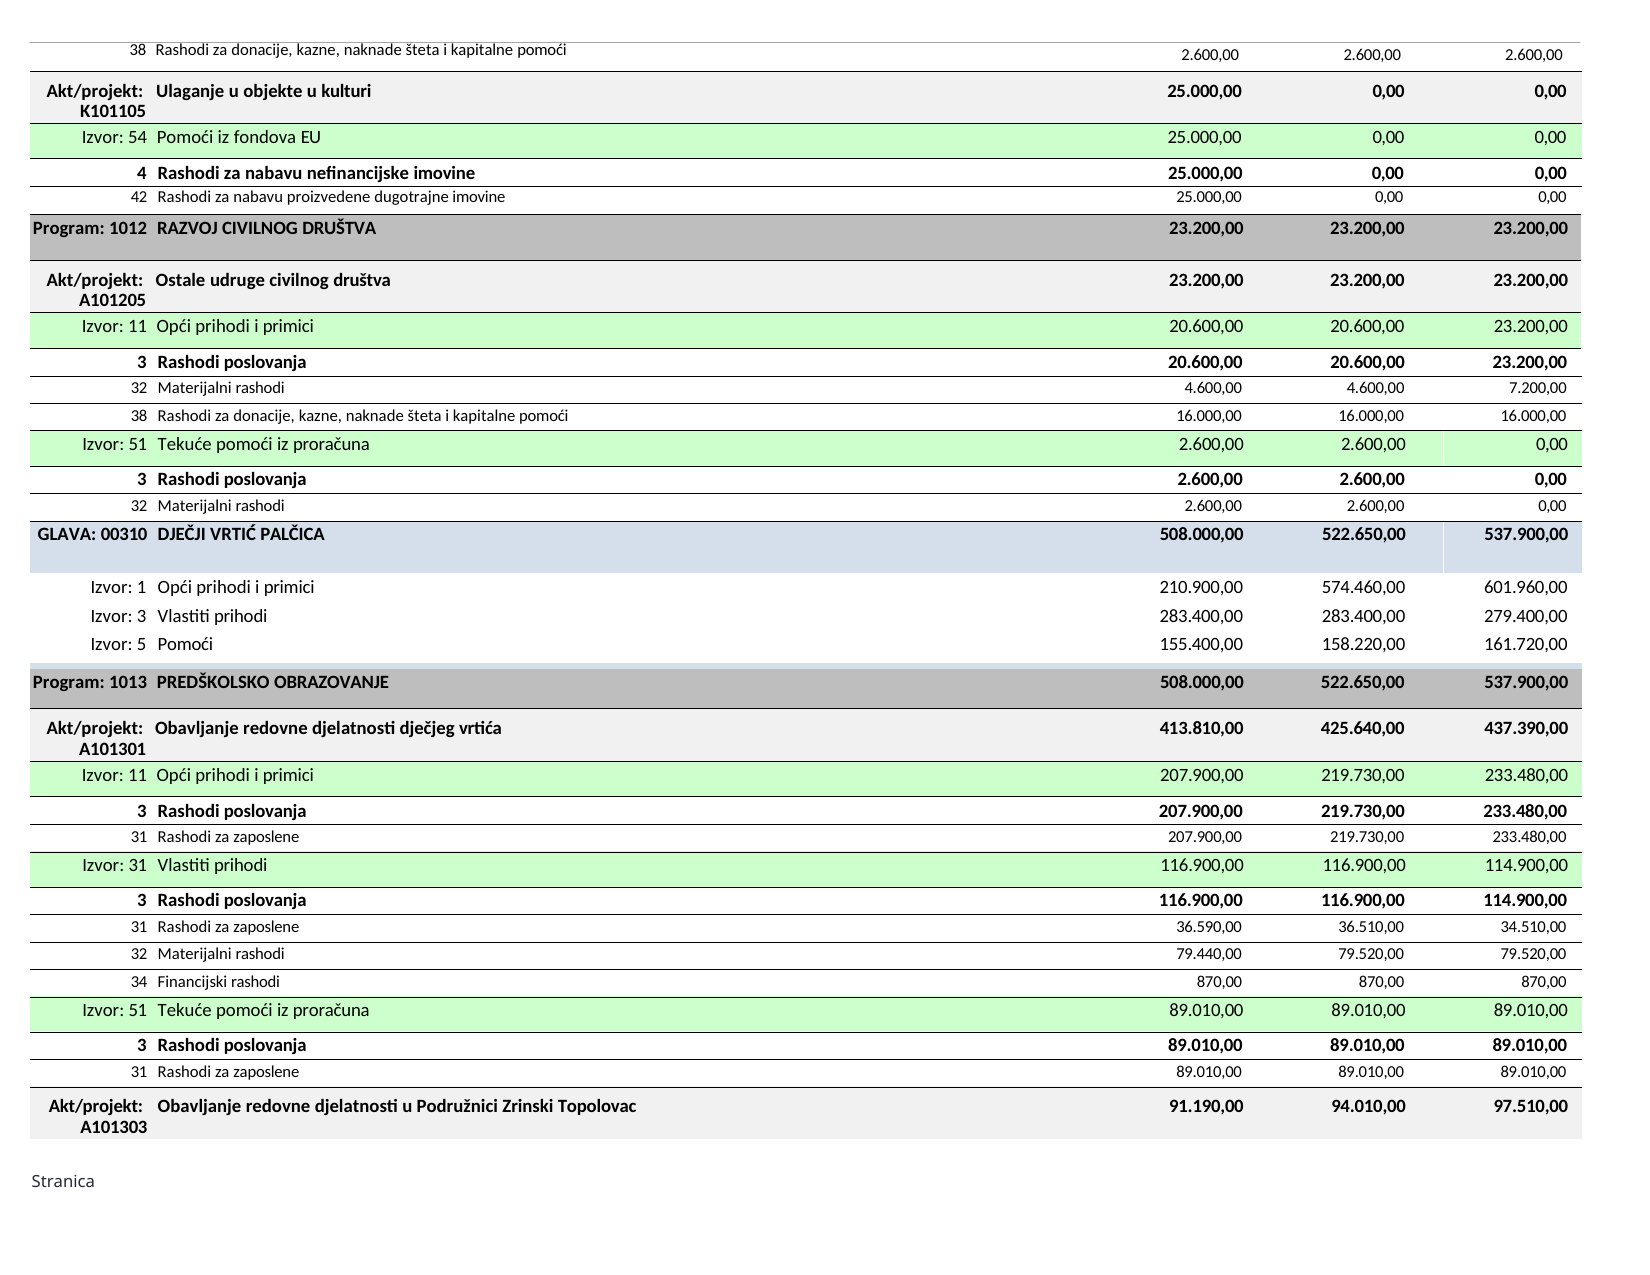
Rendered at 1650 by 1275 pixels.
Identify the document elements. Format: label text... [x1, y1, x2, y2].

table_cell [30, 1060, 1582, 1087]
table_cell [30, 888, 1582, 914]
table_cell 23.200,00 [780, 261, 1286, 312]
table_cell 42 [30, 187, 152, 208]
table_cell 20.600,00 [1286, 313, 1448, 348]
text 2.600,00 2.600,00 [1181, 44, 1402, 65]
text 38 Rashodi za donacije, kazne, naknade šteta i kapitalne pomoći [129, 43, 572, 59]
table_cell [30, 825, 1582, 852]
table_header 20.600,00 [863, 354, 1281, 376]
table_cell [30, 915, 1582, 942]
table_cell 4.600,00 [1281, 377, 1443, 403]
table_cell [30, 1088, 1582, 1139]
table_cell 4.600,00 [863, 377, 1281, 403]
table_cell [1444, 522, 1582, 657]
table_header 4 [30, 164, 152, 186]
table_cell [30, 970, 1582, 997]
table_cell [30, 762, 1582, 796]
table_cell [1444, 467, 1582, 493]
table_header Akt/projekt: Ulaganje u objekte u kulturi 25.000,00 0,00 0,00 K101105 [30, 72, 1582, 123]
table_cell Tekuće pomoći iz proračuna [152, 431, 863, 466]
table_cell 7.200,00 [1444, 377, 1582, 403]
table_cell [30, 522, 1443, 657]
table_cell Rashodi poslovanja [152, 467, 863, 493]
table_header 23.200,00 [1448, 215, 1581, 260]
table_cell 16.000,00 [1281, 404, 1443, 430]
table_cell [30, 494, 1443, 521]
table_cell 23.200,00 [1286, 261, 1448, 312]
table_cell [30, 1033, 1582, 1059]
table_header Program: 1012 RAZVOJ CIVILNOG DRUŠTVA [30, 215, 780, 260]
table_header 0,00 [1469, 164, 1582, 186]
table_cell 0,00 [1444, 431, 1582, 466]
table_cell 38 [30, 404, 152, 430]
table_header 23.200,00 [780, 215, 1286, 260]
table_header 3 [30, 354, 152, 376]
table_cell Rashodi za donacije, kazne, naknade šteta i kapitalne pomoći [152, 404, 863, 430]
table_cell 16.000,00 [1444, 404, 1582, 430]
table_cell Materijalni rashodi [152, 377, 863, 403]
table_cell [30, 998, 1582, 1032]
table_header Rashodi poslovanja [152, 354, 863, 376]
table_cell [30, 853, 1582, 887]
text 2.600,00 [1505, 44, 1591, 65]
table_cell 2.600,00 [863, 431, 1281, 466]
table_cell Rashodi za nabavu proizvedene dugotrajne imovine [152, 187, 836, 208]
table_header 23.200,00 [1286, 215, 1448, 260]
table_cell 32 [30, 377, 152, 403]
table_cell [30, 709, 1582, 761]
table_cell Akt/projekt: Ostale udruge civilnog društva A101205 [30, 261, 780, 312]
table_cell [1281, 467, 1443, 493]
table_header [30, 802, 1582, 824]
table_cell 3 [30, 467, 152, 493]
table_cell 23.200,00 [1448, 313, 1581, 348]
table_header 0,00 [1307, 164, 1469, 186]
table_cell Izvor: 51 [30, 431, 152, 466]
table_cell 20.600,00 [780, 313, 1286, 348]
table_cell 23.200,00 [1448, 261, 1581, 312]
table_cell Izvor: 54 Pomoći iz fondova EU 25.000,00 0,00 0,00 [30, 124, 1582, 158]
table_cell Izvor: 11 Opći prihodi i primici [30, 313, 780, 348]
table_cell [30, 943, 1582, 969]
table_cell 2.600,00 [863, 467, 1281, 493]
table_header Rashodi za nabavu nefinancijske imovine [152, 164, 836, 186]
table_header 25.000,00 [836, 164, 1307, 186]
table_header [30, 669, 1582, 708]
table_cell 16.000,00 [863, 404, 1281, 430]
table_header 23.200,00 [1444, 354, 1582, 376]
table_cell 2.600,00 [1281, 431, 1443, 466]
table_header 20.600,00 [1281, 354, 1443, 376]
table_cell 0,00 [1469, 187, 1582, 208]
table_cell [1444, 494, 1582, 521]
table_cell 25.000,00 [836, 187, 1307, 208]
table_cell 0,00 [1307, 187, 1469, 208]
